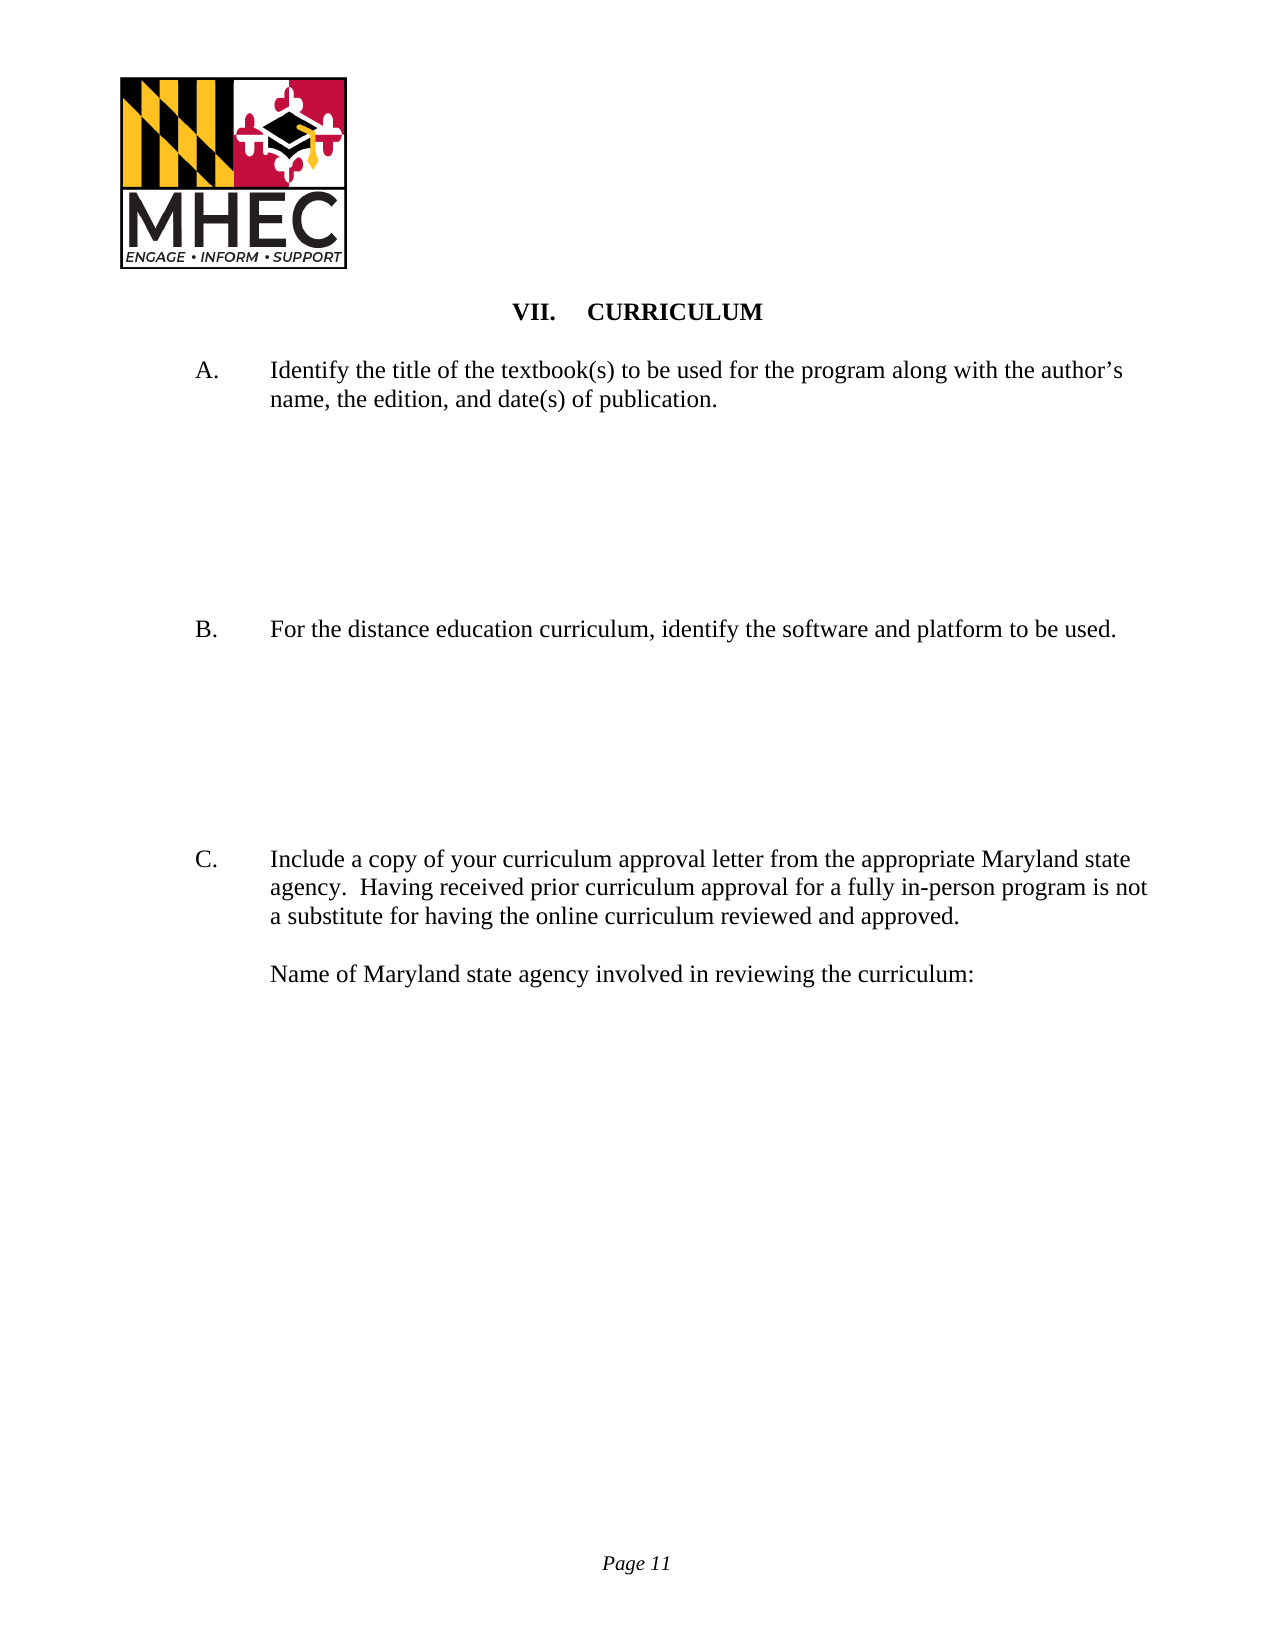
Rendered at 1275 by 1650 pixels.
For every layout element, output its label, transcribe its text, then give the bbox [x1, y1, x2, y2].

picture [120, 75, 349, 269]
list For the distance education curriculum, identify the software and platform to be used. [195, 614, 1155, 642]
list Include a copy of your curriculum approval letter from the appropriate Maryland state agency. Having received prior curriculum approval for a fully in-person program is not a substitute for having the online curriculum reviewed and approved. [195, 844, 1155, 930]
list Name of Maryland state agency involved in reviewing the curriculum: [195, 959, 1155, 987]
list CURRICULUM [120, 297, 1155, 326]
list Identify the title of the textbook(s) to be used for the program along with the author’s name, the edition, and date(s) of publication. [195, 355, 1155, 412]
